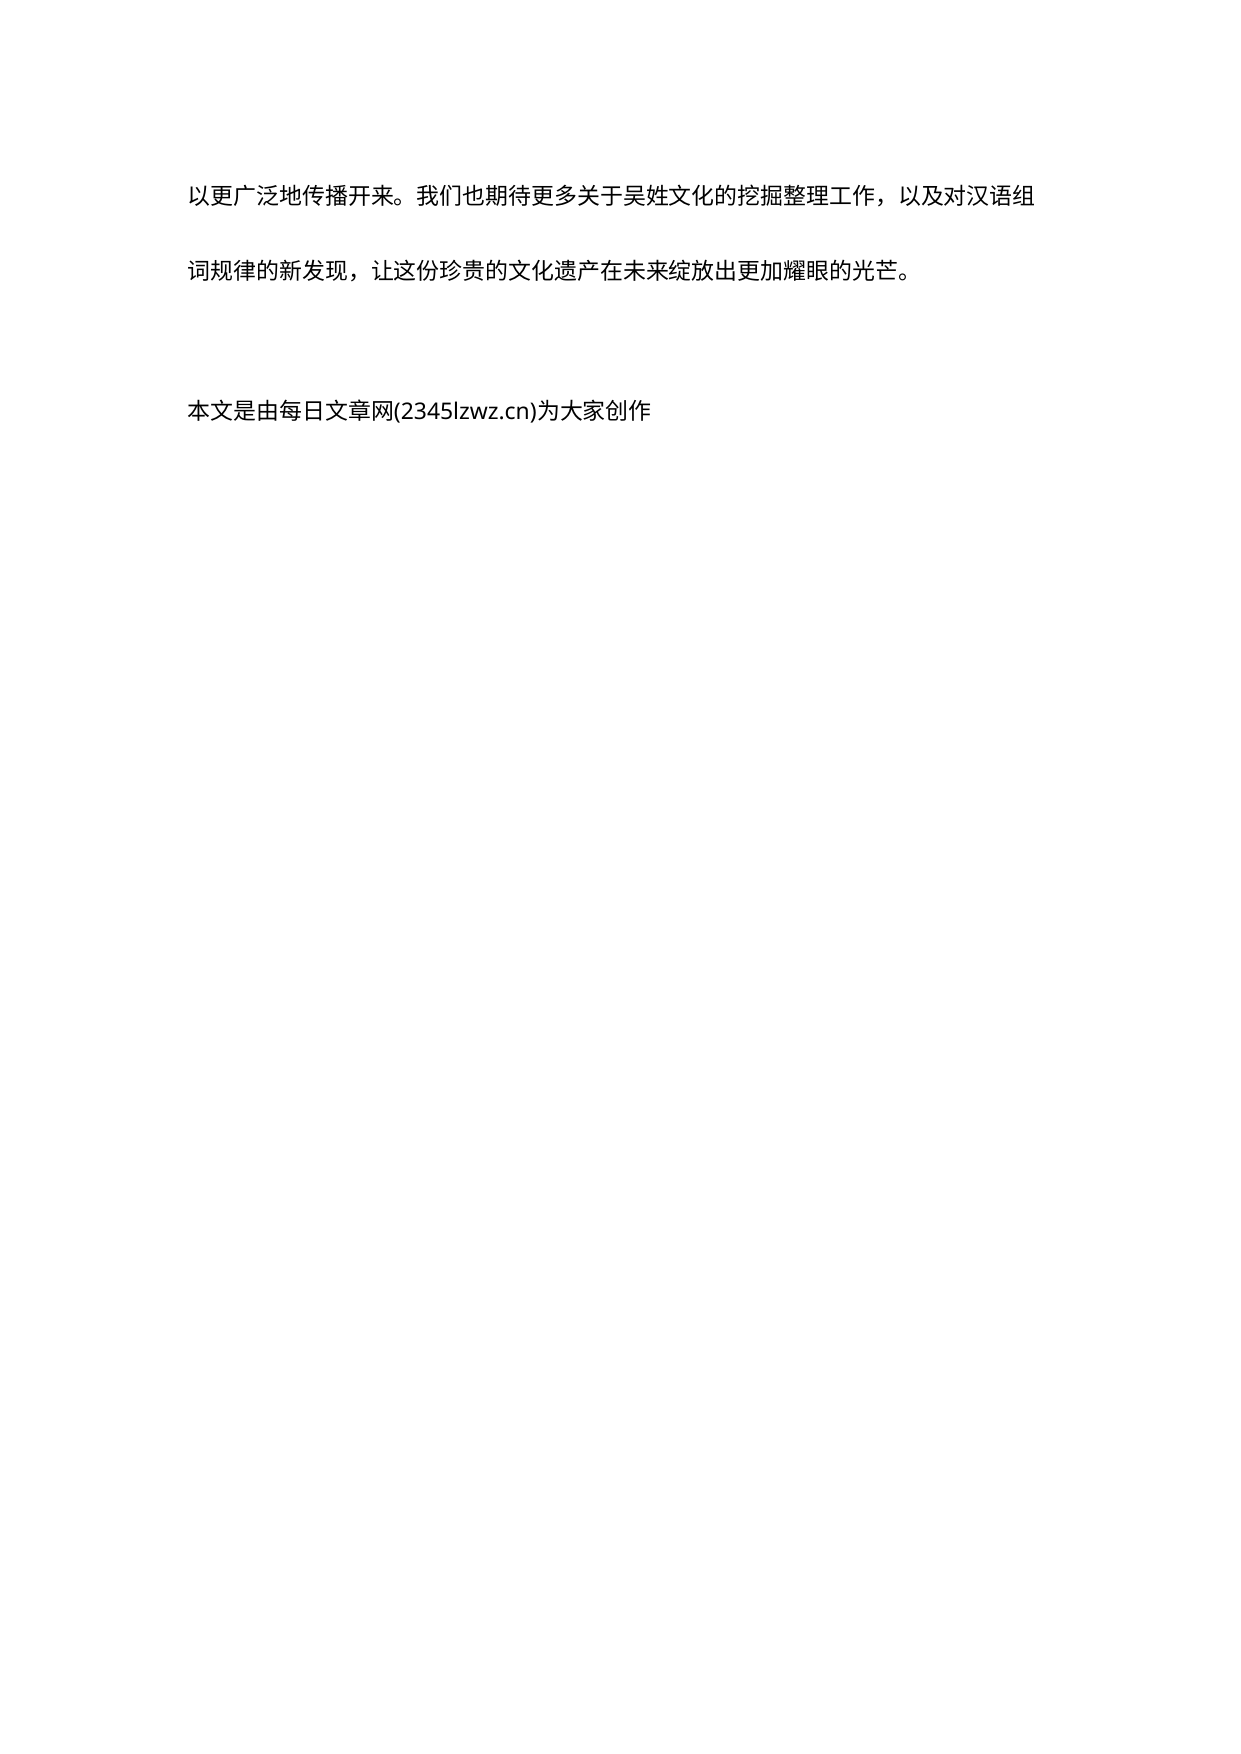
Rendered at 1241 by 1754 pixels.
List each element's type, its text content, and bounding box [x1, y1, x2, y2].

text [187, 162, 1053, 302]
text 本文是由每日文章网(2345lzwz.cn)为大家创作 [187, 377, 1053, 442]
